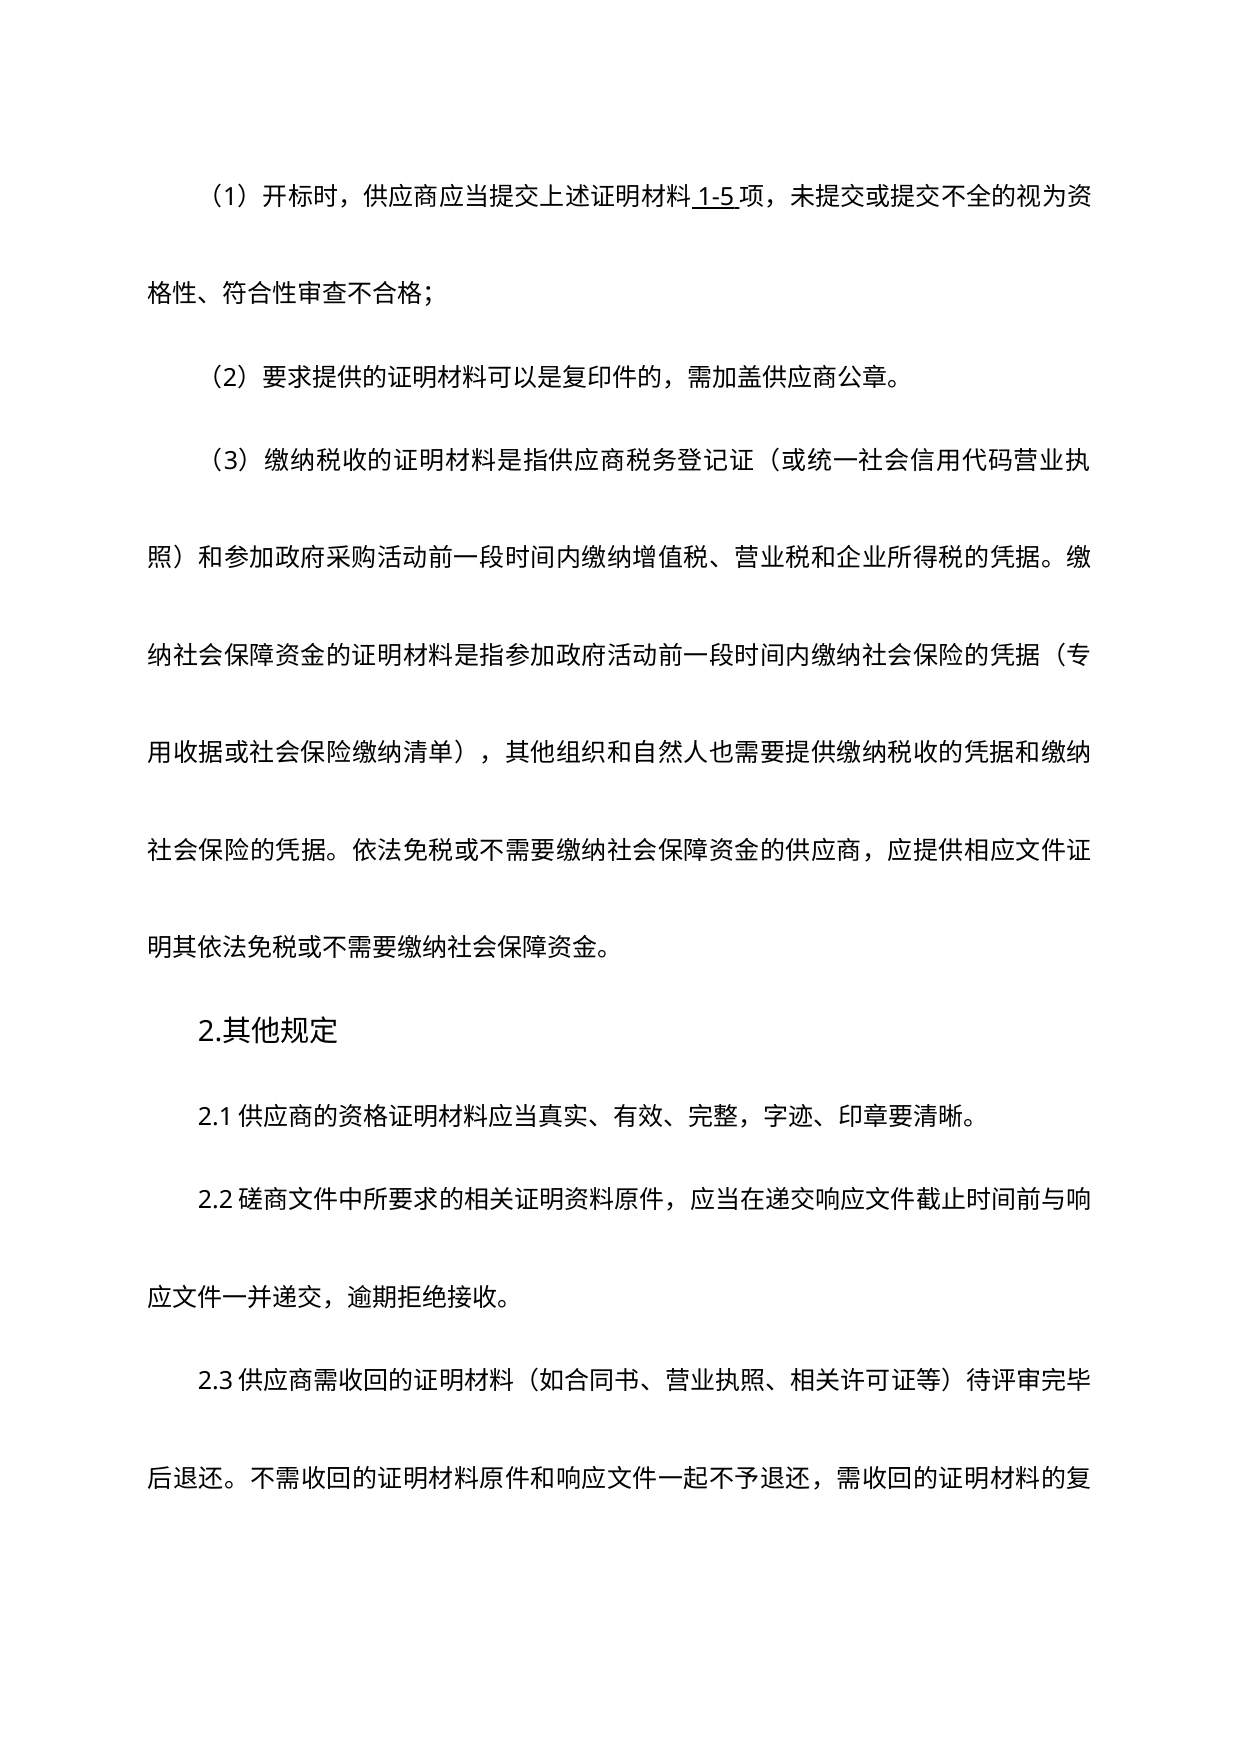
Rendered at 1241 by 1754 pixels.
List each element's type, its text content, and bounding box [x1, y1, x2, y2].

text （3）缴纳税收的证明材料是指供应商税务登记证（或统一社会信用代码营业执照）和参加政府采购活动前一段时间内缴纳增值税、营业税和企业所得税的凭据。缴纳社会保障资金的证明材料是指参加政府活动前一段时间内缴纳社会保险的凭据（专用收据或社会保险缴纳清单），其他组织和自然人也需要提供缴纳税收的凭据和缴纳社会保险的凭据。依法免税或不需要缴纳社会保障资金的供应商，应提供相应文件证明其依法免税或不需要缴纳社会保障资金。 [148, 426, 1092, 978]
text 2.1供应商的资格证明材料应当真实、有效、完整，字迹、印章要清晰。 [148, 1082, 1092, 1147]
text （1）开标时，供应商应当提交上述证明材料 1-5项，未提交或提交不全的视为资格性、符合性审查不合格； [148, 162, 1092, 324]
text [148, 1346, 1092, 1509]
text 2.其他规定 [148, 996, 1092, 1061]
text （2）要求提供的证明材料可以是复印件的，需加盖供应商公章。 [148, 343, 1092, 408]
text 2.2磋商文件中所要求的相关证明资料原件，应当在递交响应文件截止时间前与响应文件一并递交，逾期拒绝接收。 [148, 1166, 1092, 1328]
